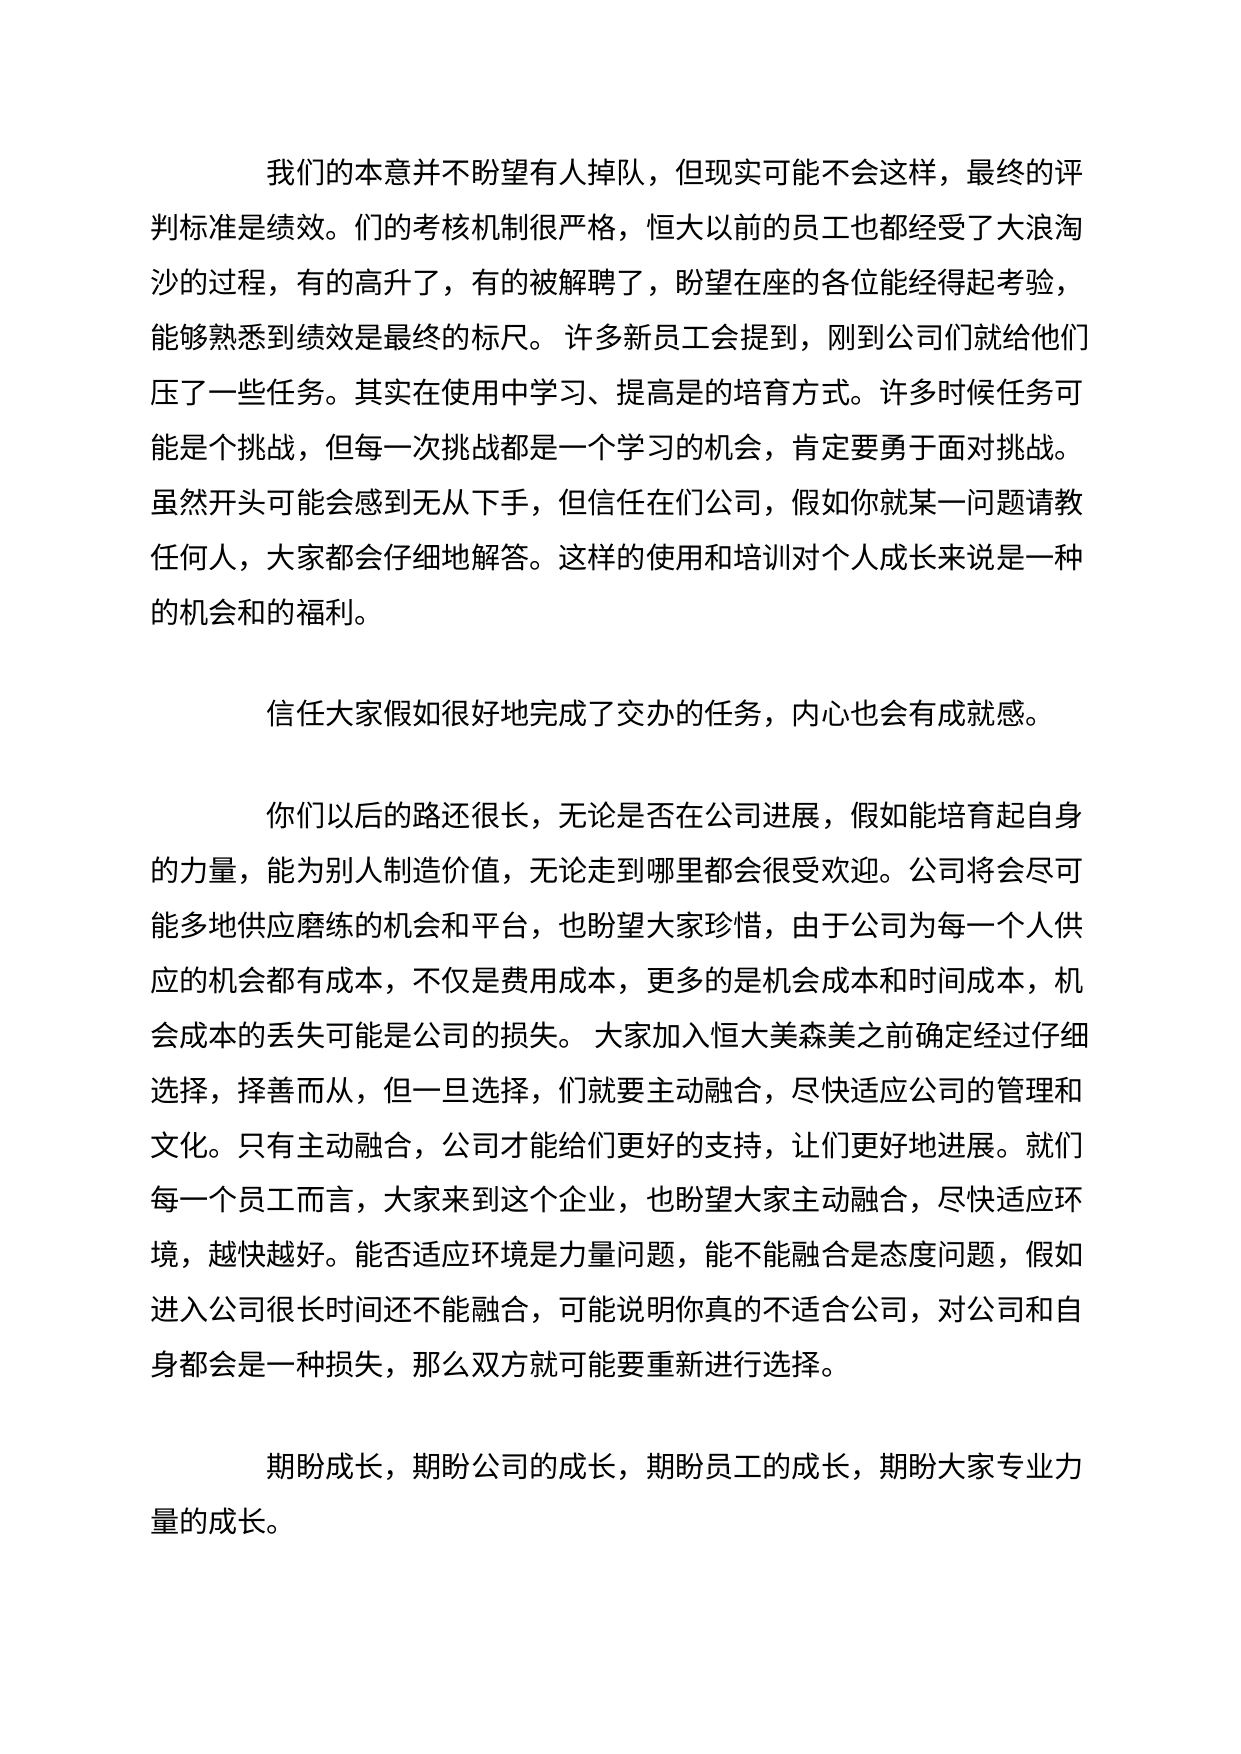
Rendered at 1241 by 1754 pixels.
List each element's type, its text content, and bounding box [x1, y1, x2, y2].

text 期盼成长，期盼公司的成长，期盼员工的成长，期盼大家专业力量的成长。 [150, 1443, 1090, 1541]
text 信任大家假如很好地完成了交办的任务，内心也会有成就感。 [150, 691, 1090, 733]
text 我们的本意并不盼望有人掉队，但现实可能不会这样，最终的评判标准是绩效。们的考核机制很严格，恒大以前的员工也都经受了大浪淘沙的过程，有的高升了，有的被解聘了，盼望在座的各位能经得起考验，能够熟悉到绩效是最终的标尺。 许多新员工会提到，刚到公司们就给他们压了一些任务。其实在使用中学习、提高是的培育方式。许多时候任务可能是个挑战，但每一次挑战都是一个学习的机会，肯定要勇于面对挑战。虽然开头可能会感到无从下手，但信任在们公司，假如你就某一问题请教任何人，大家都会仔细地解答。这样的使用和培训对个人成长来说是一种的机会和的福利。 [150, 150, 1090, 631]
text 你们以后的路还很长，无论是否在公司进展，假如能培育起自身的力量，能为别人制造价值，无论走到哪里都会很受欢迎。公司将会尽可能多地供应磨练的机会和平台，也盼望大家珍惜，由于公司为每一个人供应的机会都有成本，不仅是费用成本，更多的是机会成本和时间成本，机会成本的丢失可能是公司的损失。 大家加入恒大美森美之前确定经过仔细选择，择善而从，但一旦选择，们就要主动融合，尽快适应公司的管理和文化。只有主动融合，公司才能给们更好的支持，让们更好地进展。就们每一个员工而言，大家来到这个企业，也盼望大家主动融合，尽快适应环境，越快越好。能否适应环境是力量问题，能不能融合是态度问题，假如进入公司很长时间还不能融合，可能说明你真的不适合公司，对公司和自身都会是一种损失，那么双方就可能要重新进行选择。 [150, 793, 1090, 1384]
